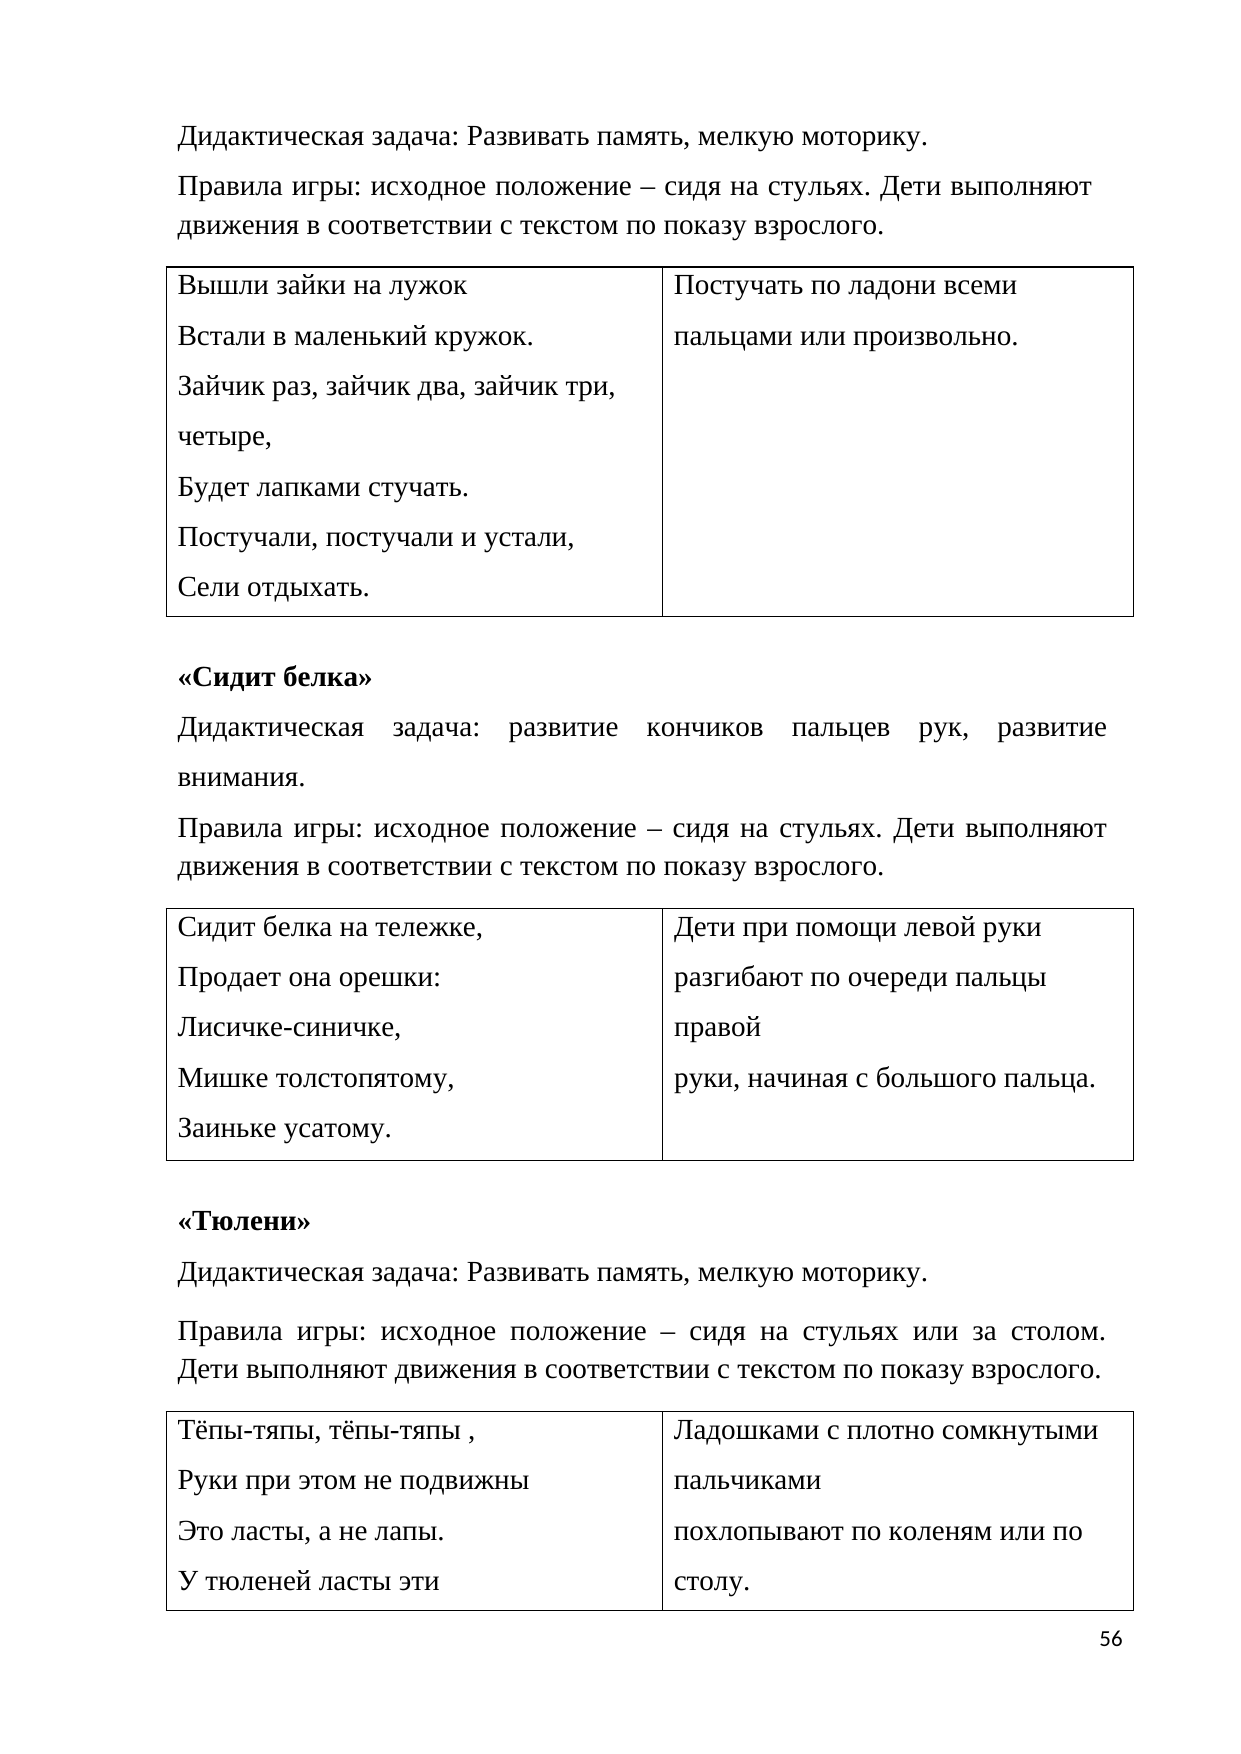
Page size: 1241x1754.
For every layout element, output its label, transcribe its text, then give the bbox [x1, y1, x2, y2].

text Правила игры: исходное положение – сидя на стульях. Дети выполняют движения в соответствии с текстом по показу взрослого. [177, 168, 1093, 241]
table_header Вышли зайки на лужок Встали в маленький кружок. Зайчик раз, зайчик два, зайчик три, четыре, Будет лапками стучать. Постучали, постучали и устали, Сели отдыхать. [167, 268, 662, 616]
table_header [663, 1412, 1133, 1609]
table_header Постучать по ладони всеми пальцами или произвольно. [663, 268, 1133, 616]
table_header Дети при помощи левой руки разгибают по очереди пальцы правой руки, начиная с большого пальца. [663, 909, 1133, 1160]
text «Сидит белка» [177, 659, 1107, 692]
text Правила игры: исходное положение – сидя на стульях. Дети выполняют движения в соответствии с текстом по показу взрослого. [177, 810, 1107, 882]
text Дидактическая задача: Развивать память, мелкую моторику. [177, 1254, 1107, 1287]
text «Тюлени» [177, 1203, 1107, 1237]
text Дидактическая задача: развитие кончиков пальцев рук, развитие внимания. [177, 709, 1107, 793]
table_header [167, 1412, 662, 1609]
table_header Сидит белка на тележке, Продает она орешки: Лисичке-синичке, Мишке толстопятому, Заиньке усатому. [167, 909, 662, 1160]
text Правила игры: исходное положение – сидя на стульях или за столом. Дети выполняют движения в соответствии с текстом по показу взрослого. [177, 1313, 1107, 1385]
text Дидактическая задача: Развивать память, мелкую моторику. [177, 118, 1093, 152]
